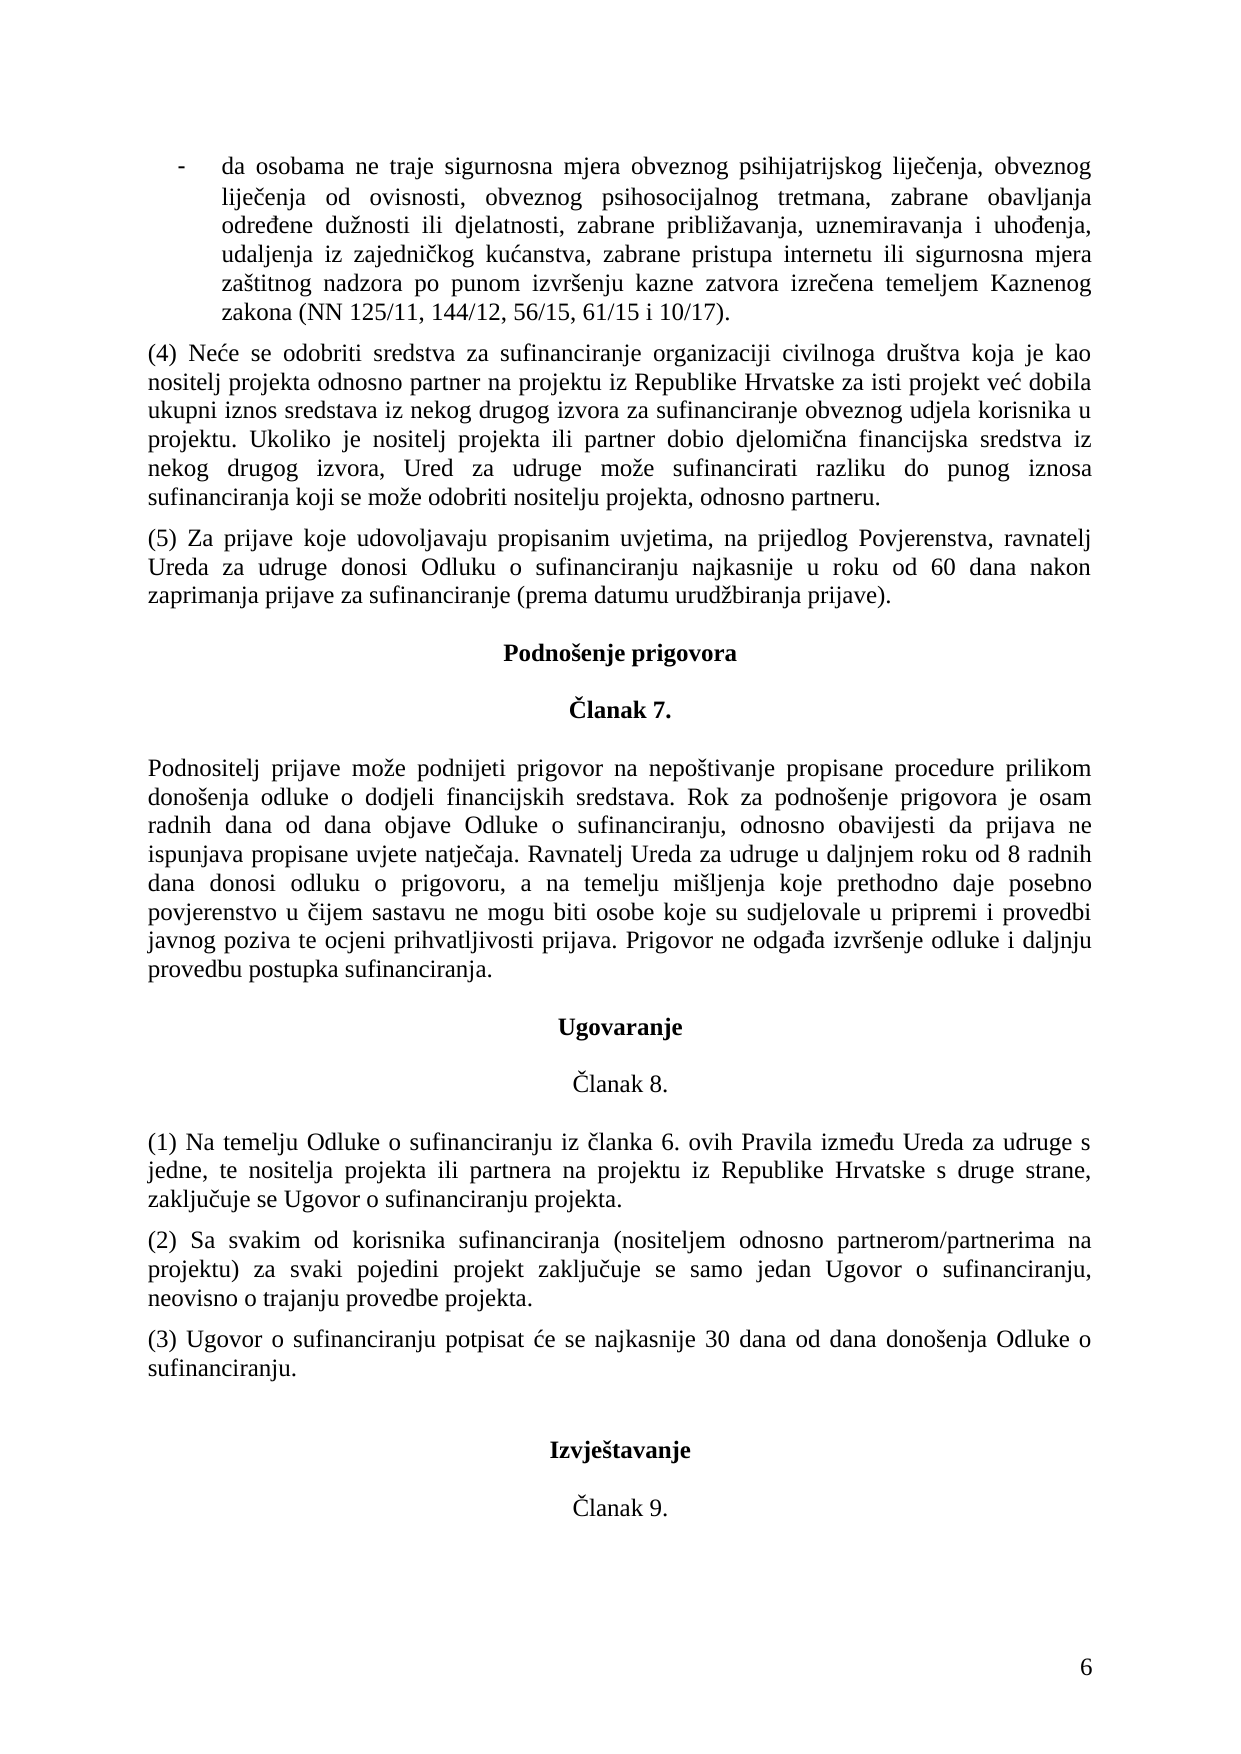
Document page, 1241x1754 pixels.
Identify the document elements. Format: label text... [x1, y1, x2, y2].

text (5) Za prijave koje udovoljavaju propisanim uvjetima, na prijedlog Povjerenstva, ravnatelj Ureda za udruge donosi Odluku o sufinanciranju najkasnije u roku od 60 dana nakon zaprimanja prijave za sufinanciranje (prema datumu urudžbiranja prijave). [148, 523, 1093, 609]
text Članak 9. [148, 1493, 1093, 1522]
text Članak 7. [148, 695, 1093, 724]
text Podnositelj prijave može podnijeti prigovor na nepoštivanje propisane procedure prilikom donošenja odluke o dodjeli financijskih sredstava. Rok za podnošenje prigovora je osam radnih dana od dana objave Odluke o sufinanciranju, odnosno obavijesti da prijava ne ispunjava propisane uvjete natječaja. Ravnatelj Ureda za udruge u daljnjem roku od 8 radnih dana donosi odluku o prigovoru, a na temelju mišljenja koje prethodno daje posebno povjerenstvo u čijem sastavu ne mogu biti osobe koje su sudjelovale u pripremi i provedbi javnog poziva te ocjeni prihvatljivosti prijava. Prigovor ne odgađa izvršenje odluke i daljnju provedbu postupka sufinanciranja. [148, 753, 1093, 983]
text (1) Na temelju Odluke o sufinanciranju iz članka 6. ovih Pravila između Ureda za udruge s jedne, te nositelja projekta ili partnera na projektu iz Republike Hrvatske s druge strane, zaključuje se Ugovor o sufinanciranju projekta. [148, 1127, 1093, 1213]
text Ugovaranje [148, 1012, 1093, 1040]
text (4) Neće se odobriti sredstva za sufinanciranje organizaciji civilnoga društva koja je kao nositelj projekta odnosno partner na projektu iz Republike Hrvatske za isti projekt već dobila ukupni iznos sredstava iz nekog drugog izvora za sufinanciranje obveznog udjela korisnika u projektu. Ukoliko je nositelj projekta ili partner dobio djelomična financijska sredstva iz nekog drugog izvora, Ured za udruge može sufinancirati razliku do punog iznosa sufinanciranja koji se može odobriti nositelju projekta, odnosno partneru. [148, 338, 1093, 510]
list da osobama ne traje sigurnosna mjera obveznog psihijatrijskog liječenja, obveznog liječenja od ovisnosti, obveznog psihosocijalnog tretmana, zabrane obavljanja određene dužnosti ili djelatnosti, zabrane približavanja, uznemiravanja i uhođenja, udaljenja iz zajedničkog kućanstva, zabrane pristupa internetu ili sigurnosna mjera zaštitnog nadzora po punom izvršenju kazne zatvora izrečena temeljem Kaznenog zakona (NN 125/11, 144/12, 56/15, 61/15 i 10/17). [177, 148, 1093, 325]
text Članak 8. [148, 1069, 1093, 1098]
text (3) Ugovor o sufinanciranju potpisat će se najkasnije 30 dana od dana donošenja Odluke o sufinanciranju. [148, 1324, 1093, 1382]
text (2) Sa svakim od korisnika sufinanciranja (nositeljem odnosno partnerom/partnerima na projektu) za svaki pojedini projekt zaključuje se samo jedan Ugovor o sufinanciranju, neovisno o trajanju provedbe projekta. [148, 1225, 1093, 1312]
text Izvještavanje [148, 1435, 1093, 1464]
text Podnošenje prigovora [148, 638, 1093, 667]
